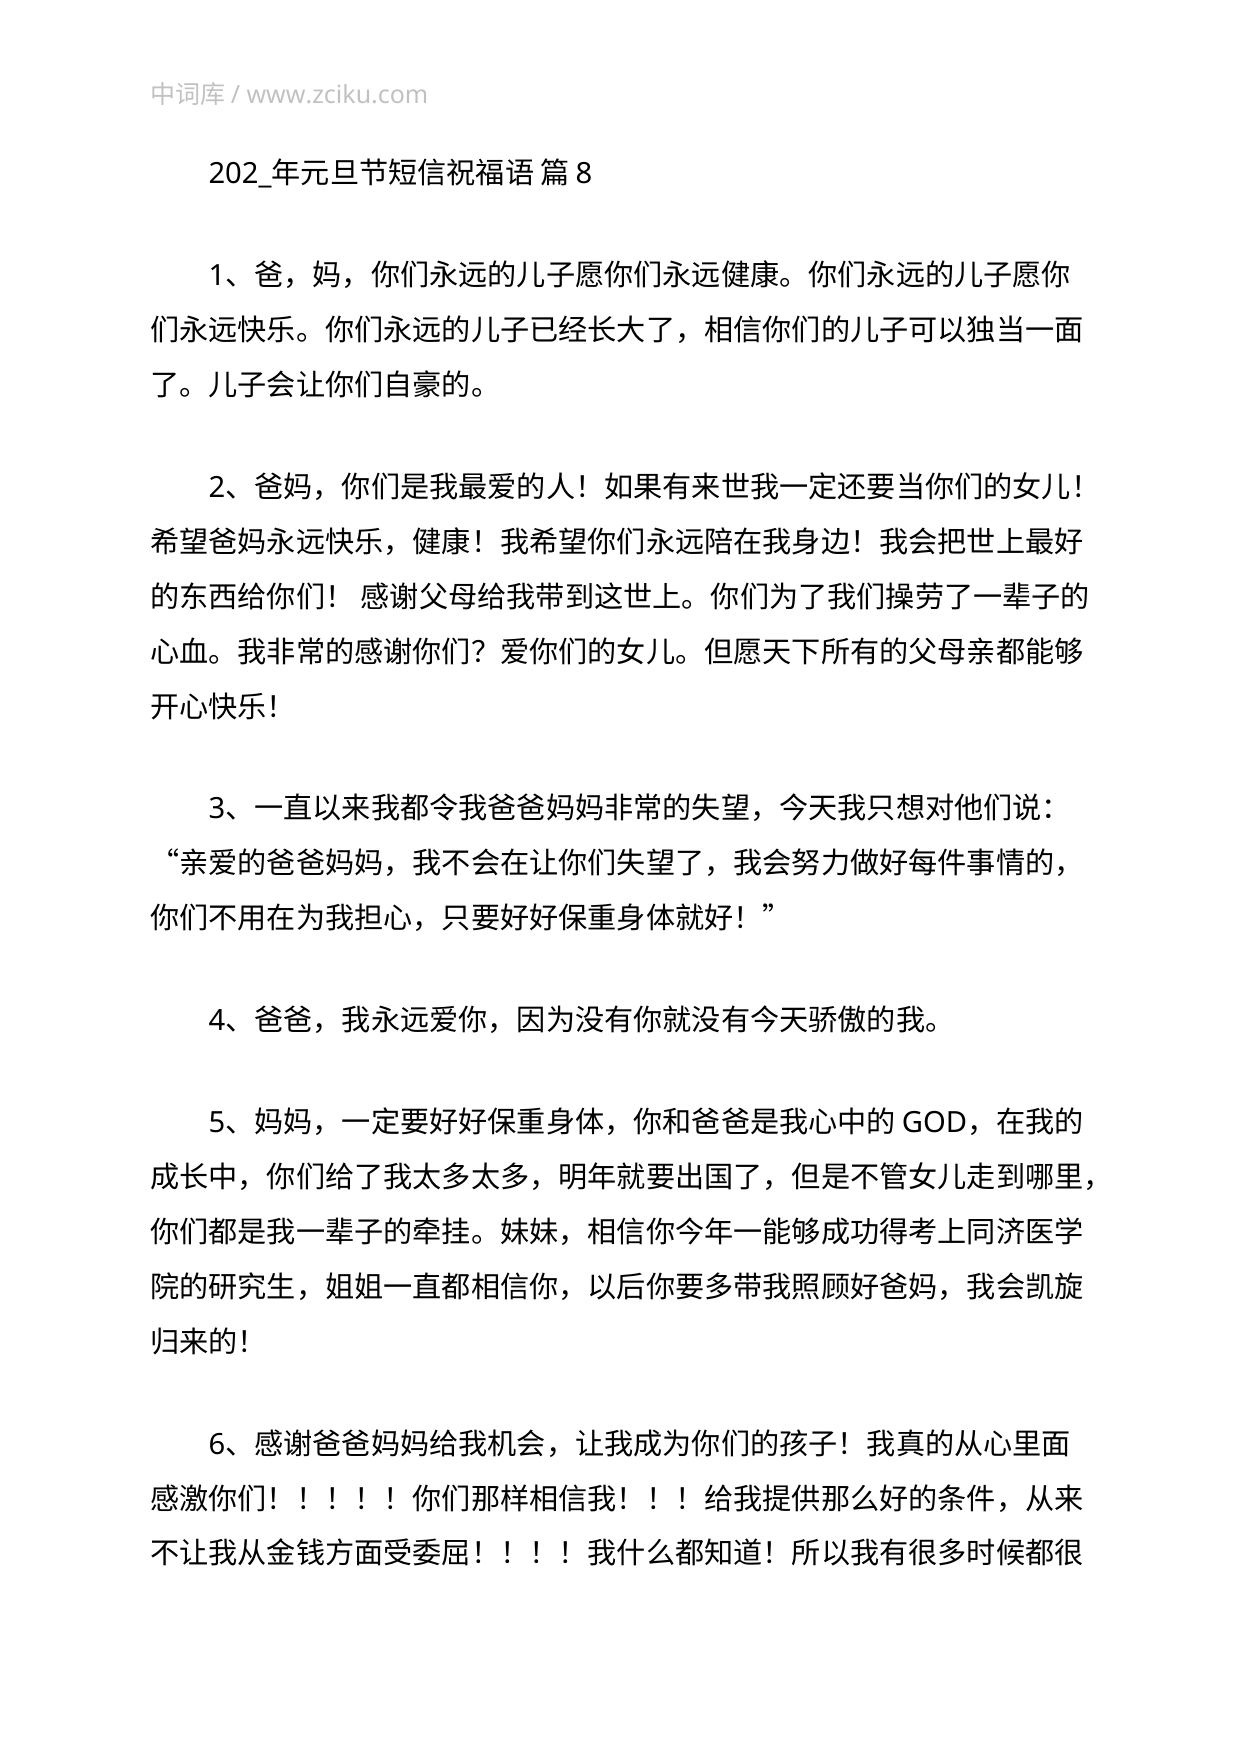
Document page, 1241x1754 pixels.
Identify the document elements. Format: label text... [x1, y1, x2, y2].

text 1、爸，妈，你们永远的儿子愿你们永远健康。你们永远的儿子愿你们永远快乐。你们永远的儿子已经长大了，相信你们的儿子可以独当一面了。儿子会让你们自豪的。 [150, 252, 1090, 404]
text 5、妈妈，一定要好好保重身体，你和爸爸是我心中的GOD，在我的成长中，你们给了我太多太多，明年就要出国了，但是不管女儿走到哪里，你们都是我一辈子的牵挂。妹妹，相信你今年一能够成功得考上同济医学院的研究生，姐姐一直都相信你，以后你要多带我照顾好爸妈，我会凯旋归来的！ [150, 1099, 1090, 1361]
text 3、一直以来我都令我爸爸妈妈非常的失望，今天我只想对他们说：“亲爱的爸爸妈妈，我不会在让你们失望了，我会努力做好每件事情的，你们不用在为我担心，只要好好保重身体就好！” [150, 785, 1090, 937]
text 202_年元旦节短信祝福语 篇8 [150, 150, 1090, 192]
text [150, 1420, 1090, 1572]
text 4、爸爸，我永远爱你，因为没有你就没有今天骄傲的我。 [150, 997, 1090, 1039]
text 2、爸妈，你们是我最爱的人！如果有来世我一定还要当你们的女儿！希望爸妈永远快乐，健康！我希望你们永远陪在我身边！我会把世上最好的东西给你们！ 感谢父母给我带到这世上。你们为了我们操劳了一辈子的心血。我非常的感谢你们？爱你们的女儿。但愿天下所有的父母亲都能够开心快乐！ [150, 464, 1090, 726]
